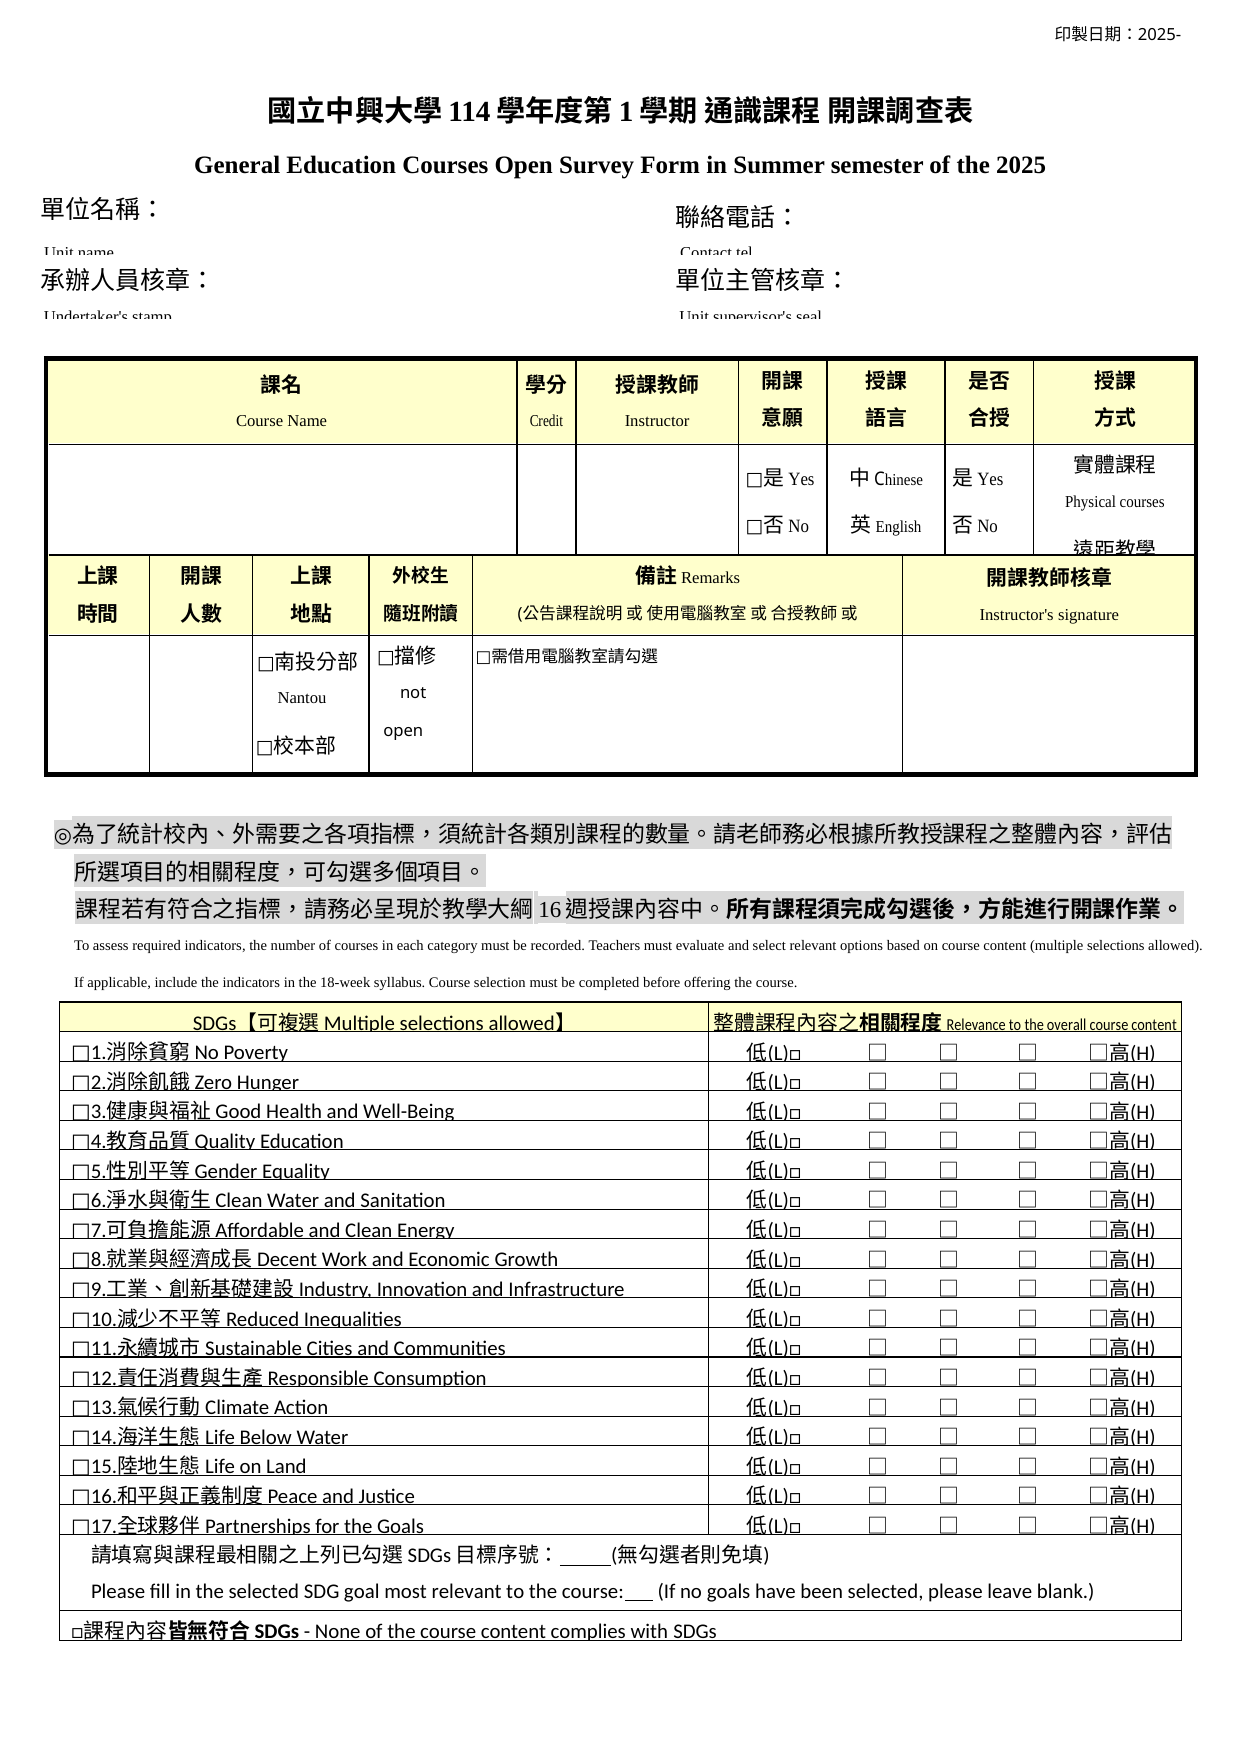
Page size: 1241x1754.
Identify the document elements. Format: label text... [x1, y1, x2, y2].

table_cell 低(L)□ □ □ □ □高(H) [709, 1446, 1181, 1475]
table_cell □6.淨水與衛生 Clean Water and Sanitation [60, 1180, 708, 1208]
text General Education Courses Open Survey Form in Summer semester of the 2025 [59, 146, 1181, 183]
table_cell □3.健康與福祉 Good Health and Well-Being [60, 1091, 708, 1120]
table_cell □需借用電腦教室請勾選 [473, 636, 902, 772]
table_cell 低(L)□ □ □ □ □高(H) [709, 1150, 1181, 1179]
text ◎為了統計校內、外需要之各項指標，須統計各類別課程的數量。請老師務必根據所教授課程之整體內容，評估所選項目的相關程度，可勾選多個項目。 [53, 814, 1181, 889]
table_cell □2.消除飢餓 Zero Hunger [60, 1062, 708, 1090]
table_cell [903, 636, 1194, 772]
table_cell 低(L)□ □ □ □ □高(H) [709, 1239, 1181, 1268]
table_header 開課 意願 Class start [739, 361, 826, 443]
table_header 整體課程內容之相關程度Relevance to the overall course content [709, 1003, 1181, 1031]
table_cell □12.責任消費與生產 Responsible Consumption [60, 1358, 708, 1386]
text If applicable, include the indicators in the 18-week syllabus. Course selection must be completed before offering the course. [74, 964, 1211, 1001]
table_cell □13.氣候行動 Climate Action [60, 1387, 708, 1416]
table_cell 上課 時間 Class Time [48, 555, 149, 634]
table_cell 外校生 隨班附讀 out-of-school students [370, 556, 472, 634]
table_cell 承辦人員核章： [29, 255, 664, 298]
table_cell □9.工業、創新基礎建設 Industry, Innovation and Infrastructure [60, 1269, 708, 1297]
table_cell 低(L)□ □ □ □ □高(H) [709, 1180, 1181, 1208]
table_cell [150, 636, 252, 772]
table_cell 上課 地點 Classroom [253, 556, 368, 634]
table_cell 低(L)□ □ □ □ □高(H) [709, 1091, 1181, 1120]
table_cell □11.永續城市 Sustainable Cities and Communities [60, 1328, 708, 1356]
table_cell 低(L)□ □ □ □ □高(H) [709, 1476, 1181, 1504]
table_header 授課教師 Instructor [577, 361, 738, 443]
table_header 授課 語言 Teaching Language [828, 361, 944, 443]
table_cell 備註Remarks (公告課程說明 或 使用電腦教室 或 合授教師 或 不開放權限加選請註明(公告說明請含英文翻譯)) [473, 556, 902, 634]
table_cell Undertaker's stamp . [29, 298, 664, 318]
table_cell 低(L)□ □ □ □ □高(H) [709, 1328, 1181, 1356]
table_header 學分 Credit [518, 361, 575, 443]
table_cell Unit supervisor's seal . [664, 298, 1181, 318]
table_cell 低(L)□ □ □ □ □高(H) [709, 1062, 1181, 1090]
table_header 是否 合授 Cooperative teaching [946, 361, 1033, 443]
text 國立中興大學114學年度第1學期 通識課程 開課調查表 [59, 71, 1181, 146]
table_cell □中Chinese □英English [828, 445, 944, 554]
table_cell □南投分部 Nantou □校本部 Taichung «教室» [253, 636, 368, 772]
table_cell Unit name . [29, 234, 664, 254]
table_cell □4.教育品質 Quality Education [60, 1121, 708, 1149]
table_cell □5.性別平等 Gender Equality [60, 1150, 708, 1179]
table_cell 開課 人數 Available Seat [150, 556, 252, 634]
table_cell 單位主管核章： [664, 255, 1181, 298]
table_cell 低(L)□ □ □ □ □高(H) [709, 1210, 1181, 1238]
table_cell □7.可負擔能源 Affordable and Clean Energy [60, 1210, 708, 1238]
table_cell □是Yes □否No [946, 445, 1033, 554]
table_cell □10.減少不平等 Reduced Inequalities [60, 1298, 708, 1327]
table_cell [518, 445, 575, 554]
table_cell □是Yes □否No [739, 445, 826, 554]
table_header 單位名稱： [29, 183, 664, 234]
table_cell □1.消除貧窮 No Poverty [60, 1032, 708, 1061]
table_cell 低(L)□ □ □ □ □高(H) [709, 1121, 1181, 1149]
table_cell 低(L)□ □ □ □ □高(H) [709, 1298, 1181, 1327]
table_cell [48, 636, 149, 772]
table_cell 低(L)□ □ □ □ □高(H) [709, 1358, 1181, 1386]
table_cell □8.就業與經濟成長 Decent Work and Economic Growth [60, 1239, 708, 1268]
table_cell [577, 445, 738, 554]
table_cell □16.和平與正義制度 Peace and Justice [60, 1476, 708, 1504]
table_cell 低(L)□ □ □ □ □高(H) [709, 1032, 1181, 1061]
table_header 聯絡電話： [664, 183, 1181, 234]
table_cell 低(L)□ □ □ □ □高(H) [709, 1417, 1181, 1445]
table_cell 低(L)□ □ □ □ □高(H) [709, 1505, 1181, 1534]
table_cell 開課教師核章 Instructor's signature [903, 556, 1194, 634]
table_cell □15.陸地生態 Life on Land [60, 1446, 708, 1475]
table_cell □課程內容皆無符合SDGs - None of the course content complies with SDGs [60, 1611, 1181, 1639]
table_cell [48, 445, 516, 554]
table_header 授課 方式 Teaching Way [1034, 361, 1194, 443]
table_cell □擋修 not open □不擋修open [370, 636, 472, 772]
text 課程若有符合之指標，請務必呈現於教學大綱16週授課內容中。所有課程須完成勾選後，方能進行開課作業。 [53, 889, 1196, 926]
table_cell □實體課程 Physical courses □遠距教學 Distance learning [1034, 445, 1194, 554]
table_cell □17.全球夥伴 Partnerships for the Goals [60, 1505, 708, 1534]
table_cell □14.海洋生態 Life Below Water [60, 1417, 708, 1445]
table_cell 低(L)□ □ □ □ □高(H) [709, 1387, 1181, 1416]
table_header 課名 Course Name [48, 361, 516, 443]
table_cell Contact tel. . [664, 234, 1181, 254]
table_header SDGs【可複選Multiple selections allowed】 [60, 1003, 708, 1031]
table_cell 低(L)□ □ □ □ □高(H) [709, 1269, 1181, 1297]
table_cell 請填寫與課程最相關之上列已勾選SDGs目標序號： (無勾選者則免填) Please fill in the selected SDG goal most relevant to the course: (If no goals have been selected, please leave blank.) [60, 1535, 1181, 1610]
text To assess required indicators, the number of courses in each category must be recorded. Teachers must evaluate and select relevant options based on course content (multiple selections allowed). [74, 926, 1211, 964]
